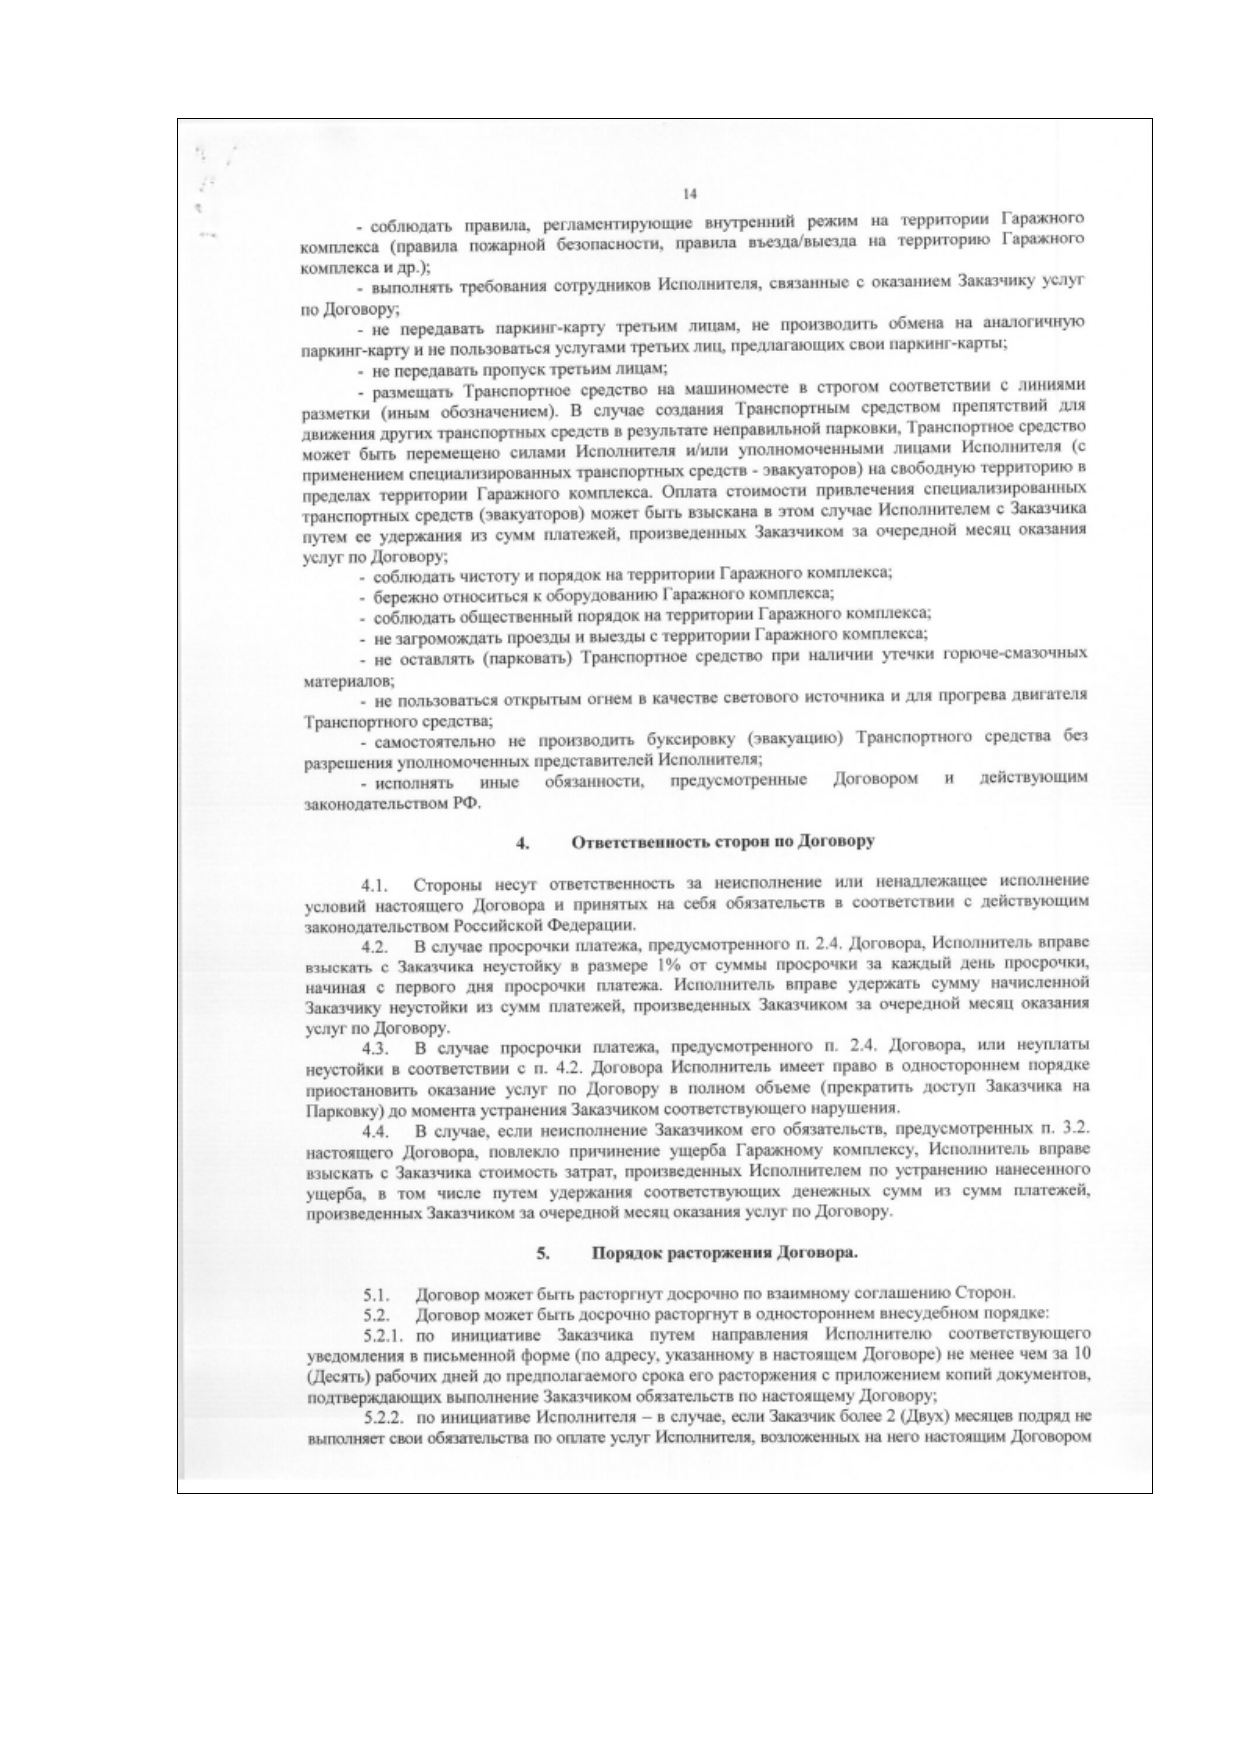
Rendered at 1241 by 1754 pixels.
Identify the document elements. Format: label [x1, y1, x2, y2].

picture [178, 119, 1152, 1493]
